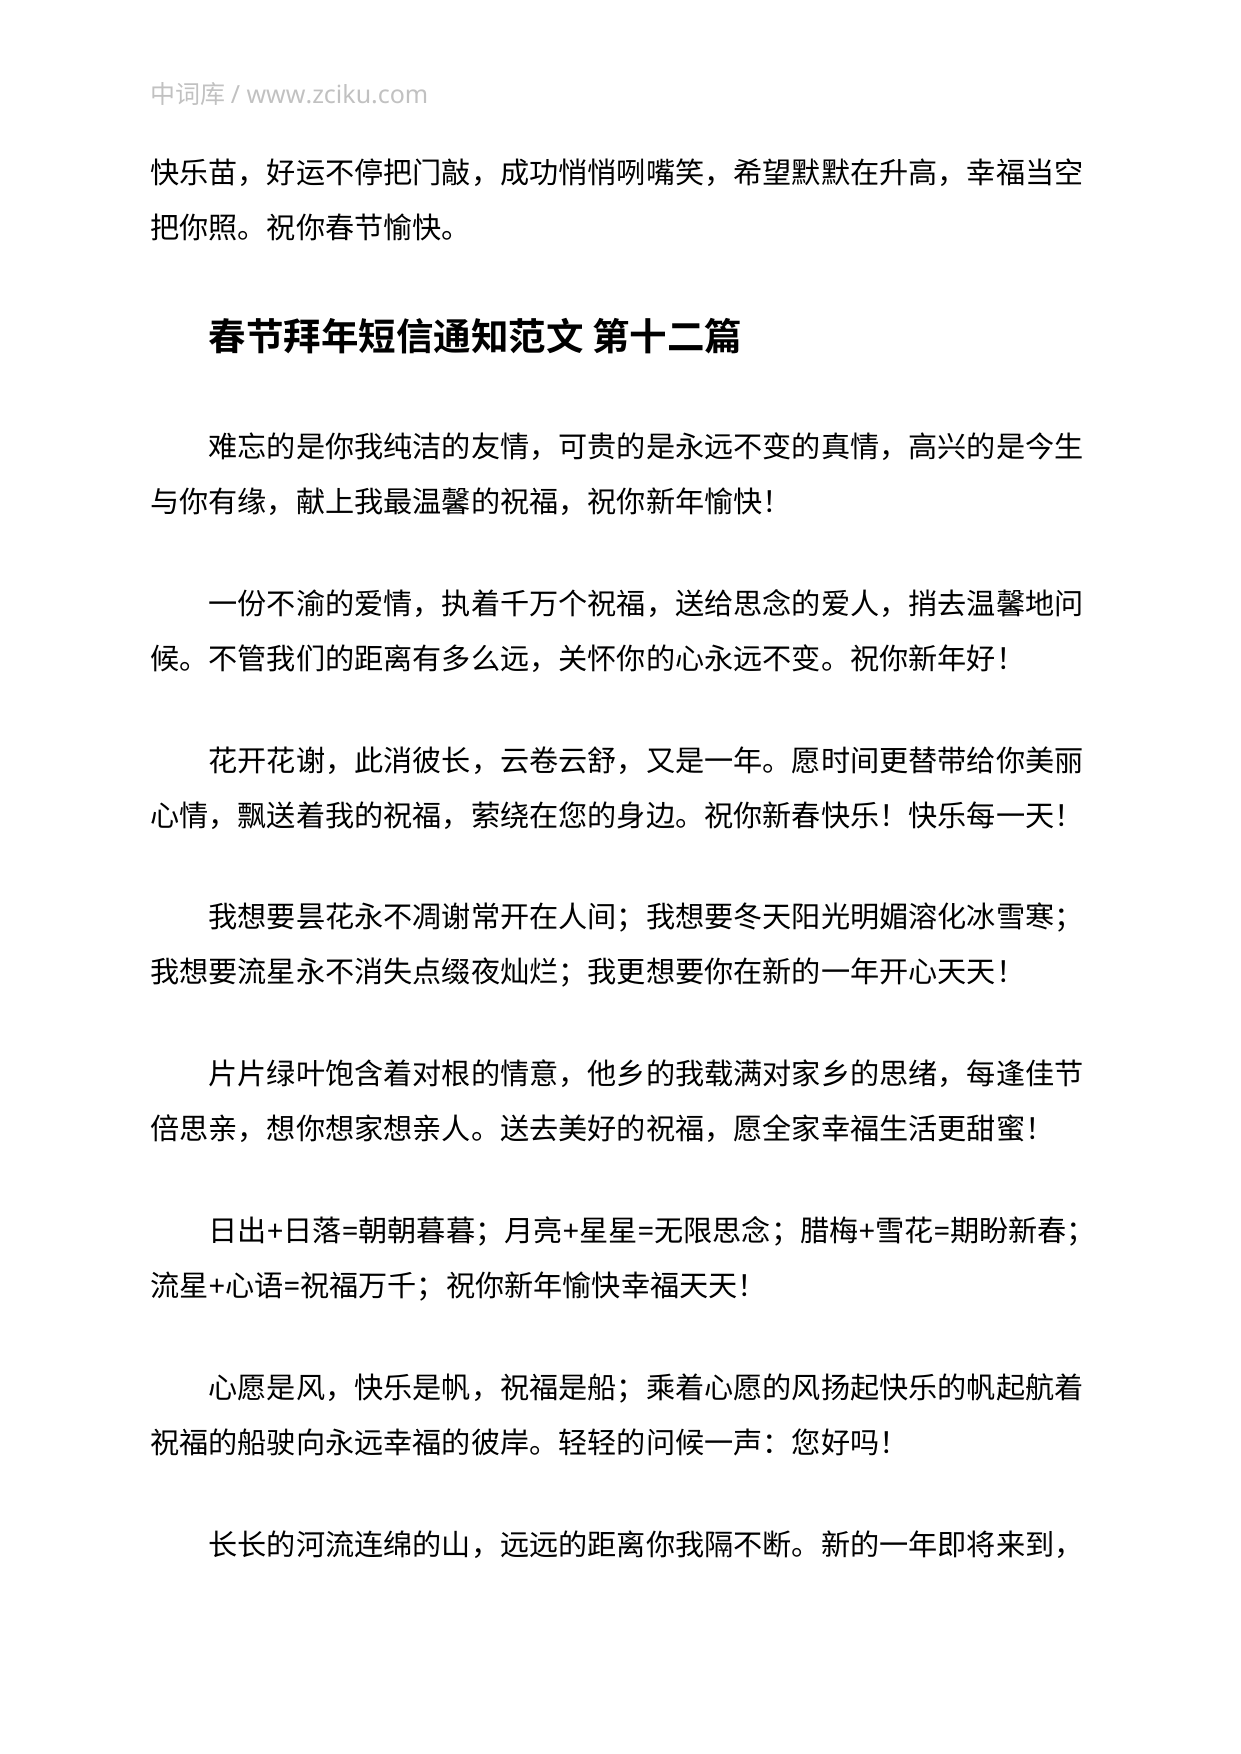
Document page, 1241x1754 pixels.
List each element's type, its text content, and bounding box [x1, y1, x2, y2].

text 一份不渝的爱情，执着千万个祝福，送给思念的爱人，捎去温馨地问候。不管我们的距离有多么远，关怀你的心永远不变。祝你新年好！ [150, 581, 1090, 678]
text 我想要昙花永不凋谢常开在人间；我想要冬天阳光明媚溶化冰雪寒；我想要流星永不消失点缀夜灿烂；我更想要你在新的一年开心天天！ [150, 894, 1090, 991]
text 片片绿叶饱含着对根的情意，他乡的我载满对家乡的思绪，每逢佳节倍思亲，想你想家想亲人。送去美好的祝福，愿全家幸福生活更甜蜜！ [150, 1051, 1090, 1148]
text 花开花谢，此消彼长，云卷云舒，又是一年。愿时间更替带给你美丽心情，飘送着我的祝福，萦绕在您的身边。祝你新春快乐！快乐每一天！ [150, 737, 1090, 834]
text 难忘的是你我纯洁的友情，可贵的是永远不变的真情，高兴的是今生与你有缘，献上我最温馨的祝福，祝你新年愉快！ [150, 424, 1090, 521]
text 春节拜年短信通知范文 第十二篇 [150, 307, 1090, 361]
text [150, 150, 1090, 247]
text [150, 1521, 1090, 1563]
text 心愿是风，快乐是帆，祝福是船；乘着心愿的风扬起快乐的帆起航着祝福的船驶向永远幸福的彼岸。轻轻的问候一声：您好吗！ [150, 1364, 1090, 1462]
text 日出+日落=朝朝暮暮；月亮+星星=无限思念；腊梅+雪花=期盼新春；流星+心语=祝福万千；祝你新年愉快幸福天天！ [150, 1207, 1090, 1305]
